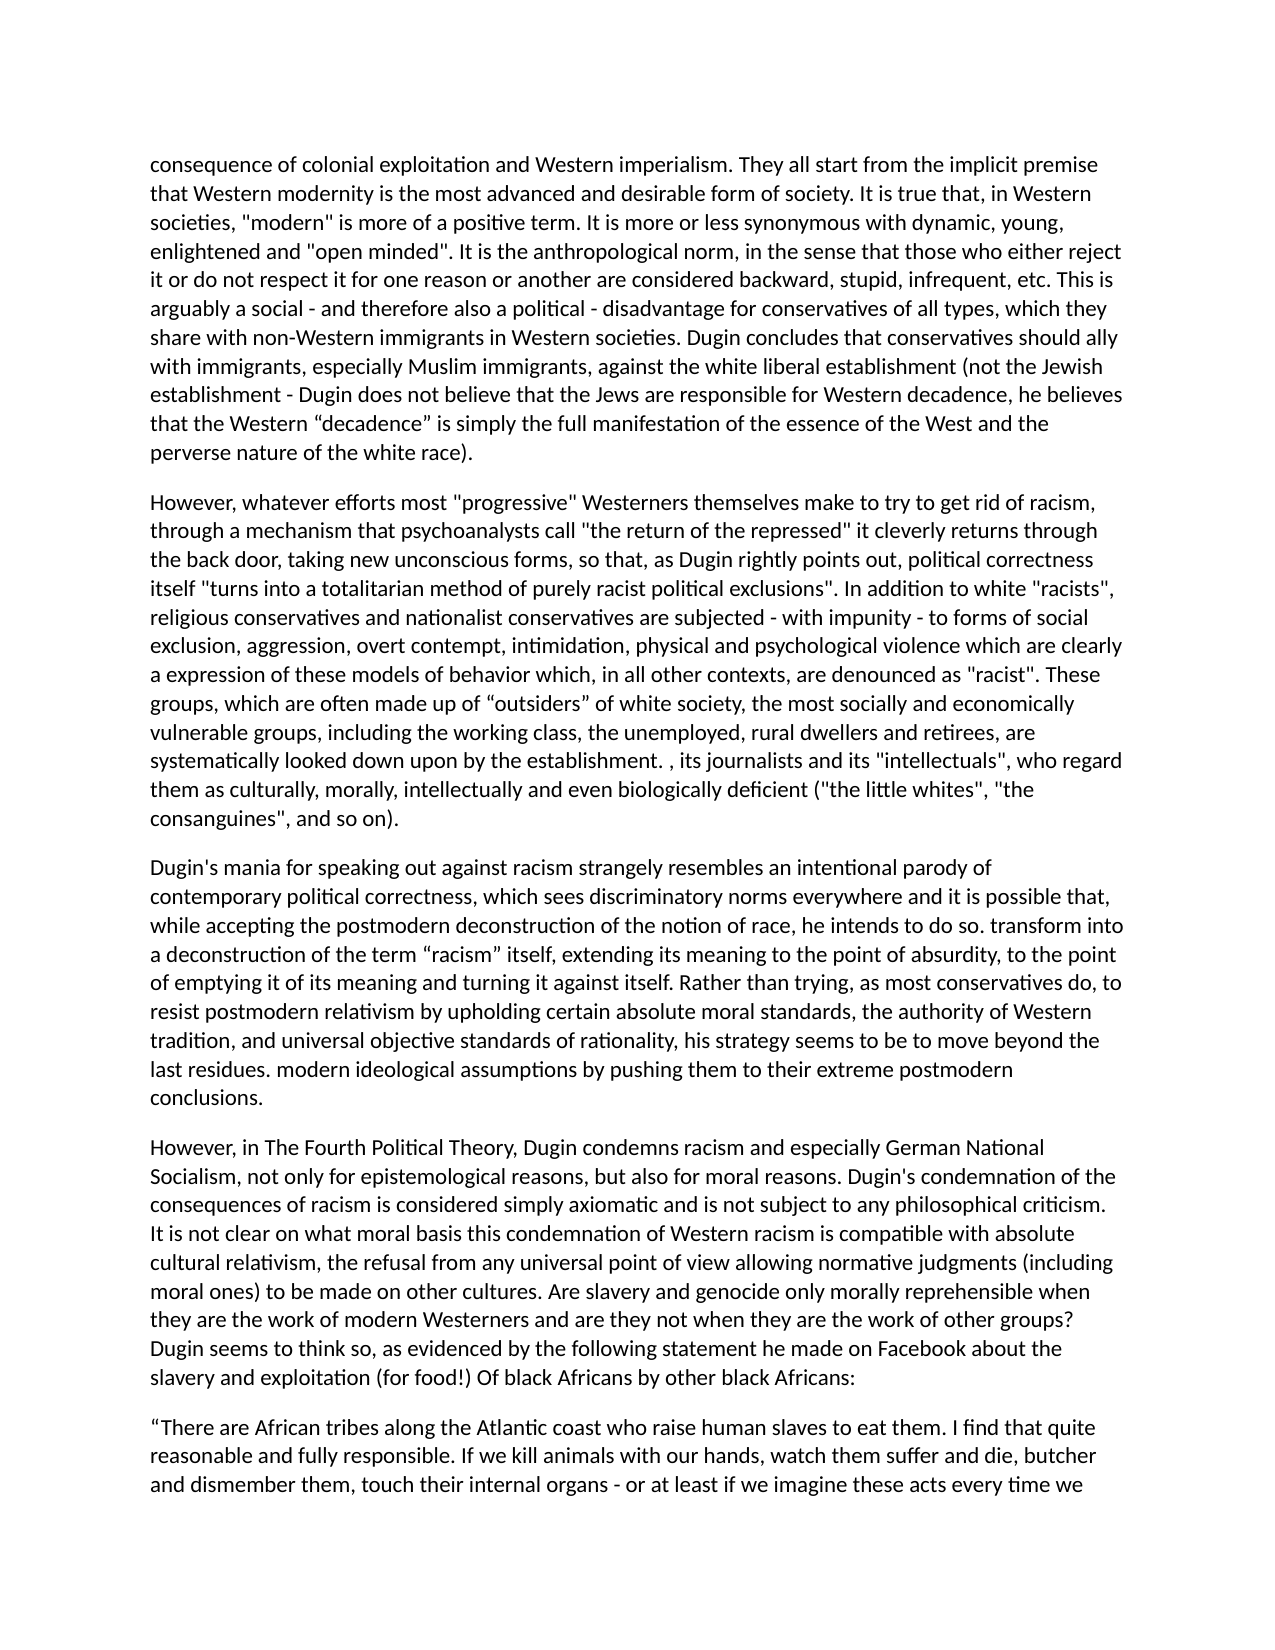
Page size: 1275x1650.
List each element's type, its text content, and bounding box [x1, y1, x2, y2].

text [150, 150, 1125, 466]
text Dugin's mania for speaking out against racism strangely resembles an intentional parody of contemporary political correctness, which sees discriminatory norms everywhere and it is possible that, while accepting the postmodern deconstruction of the notion of race, he intends to do so. transform into a deconstruction of the term “racism” itself, extending its meaning to the point of absurdity, to the point of emptying it of its meaning and turning it against itself. Rather than trying, as most conservatives do, to resist postmodern relativism by upholding certain absolute moral standards, the authority of Western tradition, and universal objective standards of rationality, his strategy seems to be to move beyond the last residues. modern ideological assumptions by pushing them to their extreme postmodern conclusions. [150, 853, 1125, 1112]
text However, in The Fourth Political Theory, Dugin condemns racism and especially German National Socialism, not only for epistemological reasons, but also for moral reasons. Dugin's condemnation of the consequences of racism is considered simply axiomatic and is not subject to any philosophical criticism. It is not clear on what moral basis this condemnation of Western racism is compatible with absolute cultural relativism, the refusal from any universal point of view allowing normative judgments (including moral ones) to be made on other cultures. Are slavery and genocide only morally reprehensible when they are the work of modern Westerners and are they not when they are the work of other groups? Dugin seems to think so, as evidenced by the following statement he made on Facebook about the slavery and exploitation (for food!) Of black Africans by other black Africans: [150, 1132, 1125, 1391]
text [150, 1412, 1125, 1498]
text However, whatever efforts most "progressive" Westerners themselves make to try to get rid of racism, through a mechanism that psychoanalysts call "the return of the repressed" it cleverly returns through the back door, taking new unconscious forms, so that, as Dugin rightly points out, political correctness itself "turns into a totalitarian method of purely racist political exclusions". In addition to white "racists", religious conservatives and nationalist conservatives are subjected - with impunity - to forms of social exclusion, aggression, overt contempt, intimidation, physical and psychological violence which are clearly a expression of these models of behavior which, in all other contexts, are denounced as "racist". These groups, which are often made up of “outsiders” of white society, the most socially and economically vulnerable groups, including the working class, the unemployed, rural dwellers and retirees, are systematically looked down upon by the establishment. , its journalists and its "intellectuals", who regard them as culturally, morally, intellectually and even biologically deficient ("the little whites", "the consanguines", and so on). [150, 487, 1125, 832]
